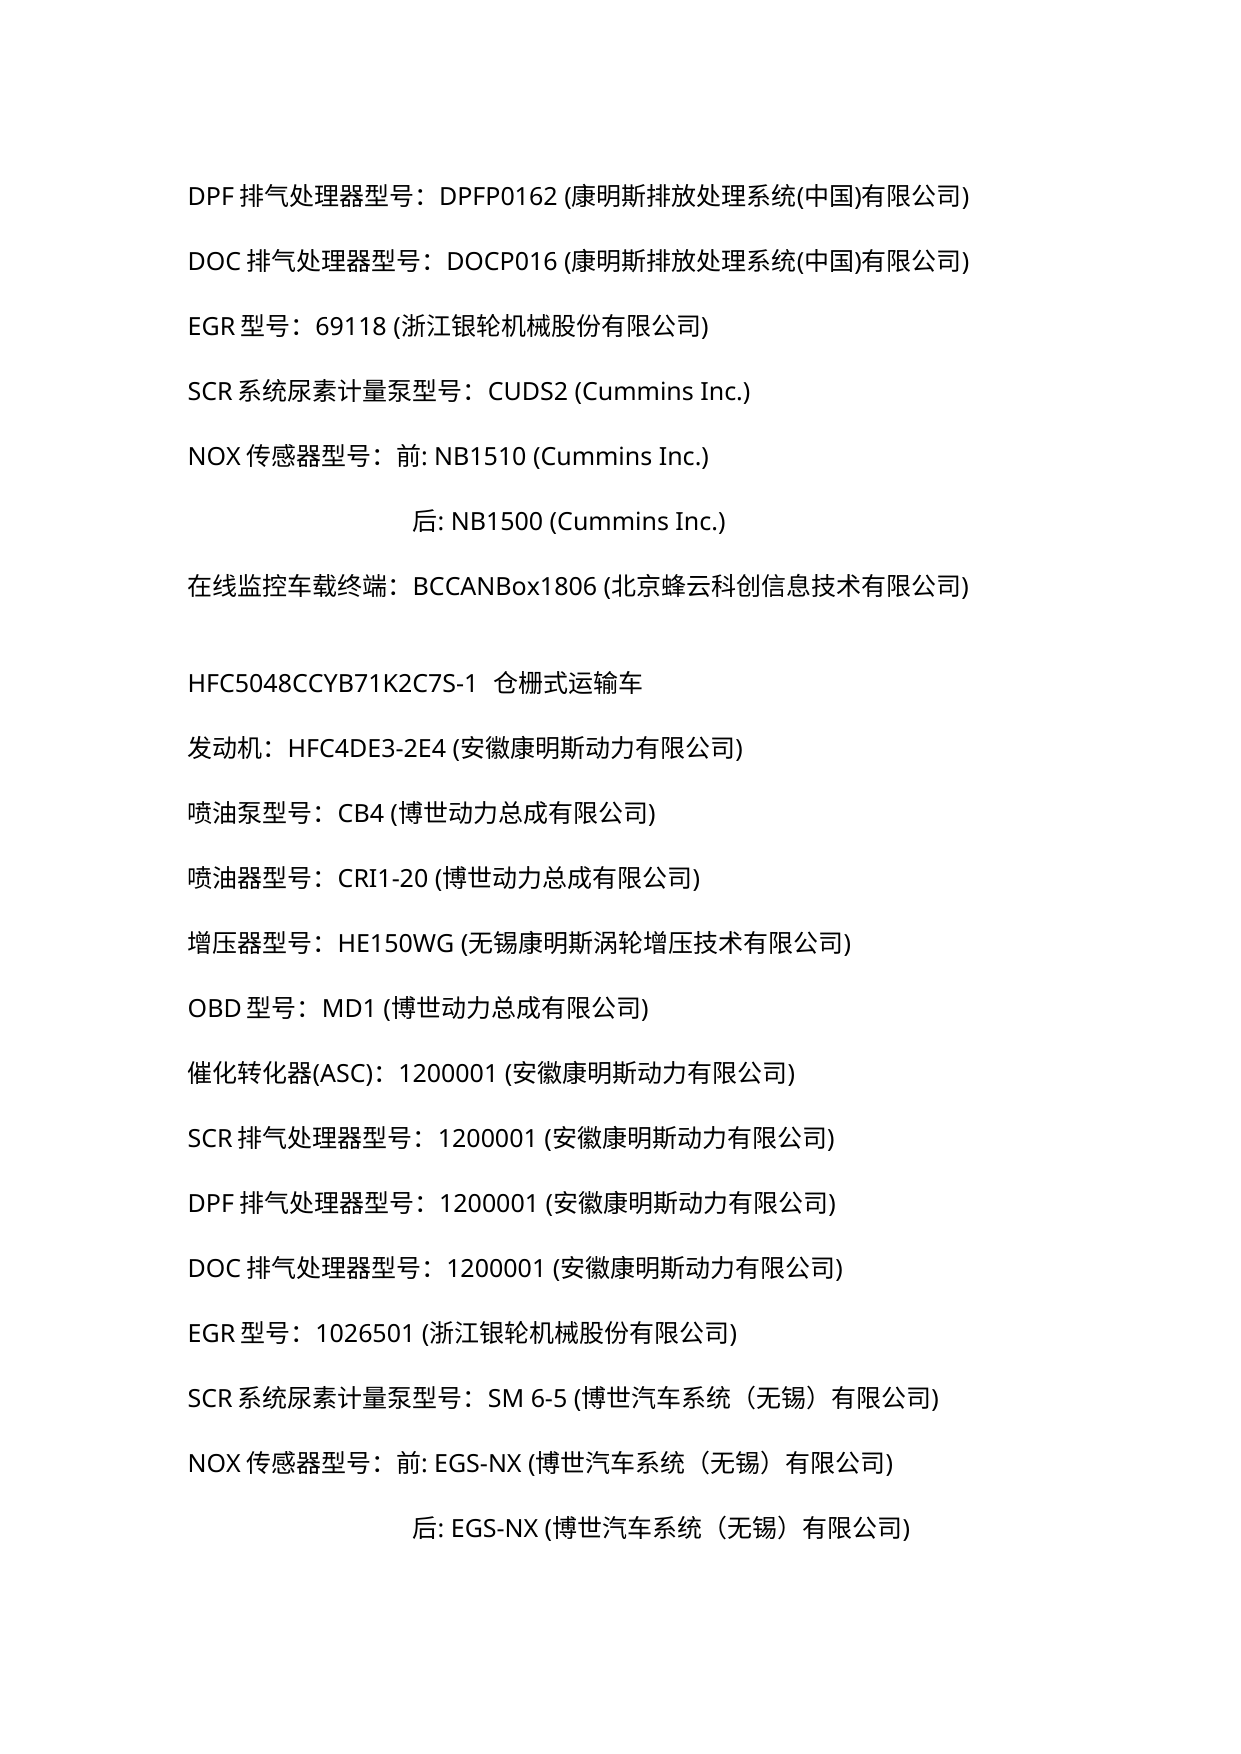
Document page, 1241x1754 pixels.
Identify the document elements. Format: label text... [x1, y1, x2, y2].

text 后: NB1500 (Cummins Inc.) [187, 487, 1053, 552]
text 喷油器型号：CRI1-20 (博世动力总成有限公司) [187, 844, 1053, 909]
text DOC排气处理器型号：DOCP016 (康明斯排放处理系统(中国)有限公司) [187, 227, 1053, 292]
text 喷油泵型号：CB4 (博世动力总成有限公司) [187, 779, 1053, 844]
text NOX传感器型号：前: EGS-NX (博世汽车系统（无锡）有限公司) [187, 1429, 1053, 1494]
text SCR系统尿素计量泵型号：SM 6-5 (博世汽车系统（无锡）有限公司) [187, 1364, 1053, 1429]
text 发动机：HFC4DE3-2E4 (安徽康明斯动力有限公司) [187, 714, 1053, 779]
text HFC5048CCYB71K2C7S-1 仓栅式运输车 [187, 649, 1053, 714]
text 在线监控车载终端：BCCANBox1806 (北京蜂云科创信息技术有限公司) [187, 552, 1053, 617]
text SCR排气处理器型号：1200001 (安徽康明斯动力有限公司) [187, 1104, 1053, 1169]
text 后: EGS-NX (博世汽车系统（无锡）有限公司) [187, 1494, 1053, 1559]
text OBD型号：MD1 (博世动力总成有限公司) [187, 974, 1053, 1039]
text EGR型号：1026501 (浙江银轮机械股份有限公司) [187, 1299, 1053, 1364]
text DPF排气处理器型号：DPFP0162 (康明斯排放处理系统(中国)有限公司) [187, 162, 1053, 227]
text EGR型号：69118 (浙江银轮机械股份有限公司) [187, 292, 1053, 357]
text NOX传感器型号：前: NB1510 (Cummins Inc.) [187, 422, 1053, 487]
text SCR系统尿素计量泵型号：CUDS2 (Cummins Inc.) [187, 357, 1053, 422]
text 催化转化器(ASC)：1200001 (安徽康明斯动力有限公司) [187, 1039, 1053, 1104]
text DOC排气处理器型号：1200001 (安徽康明斯动力有限公司) [187, 1234, 1053, 1299]
text 增压器型号：HE150WG (无锡康明斯涡轮增压技术有限公司) [187, 909, 1053, 974]
text DPF排气处理器型号：1200001 (安徽康明斯动力有限公司) [187, 1169, 1053, 1234]
